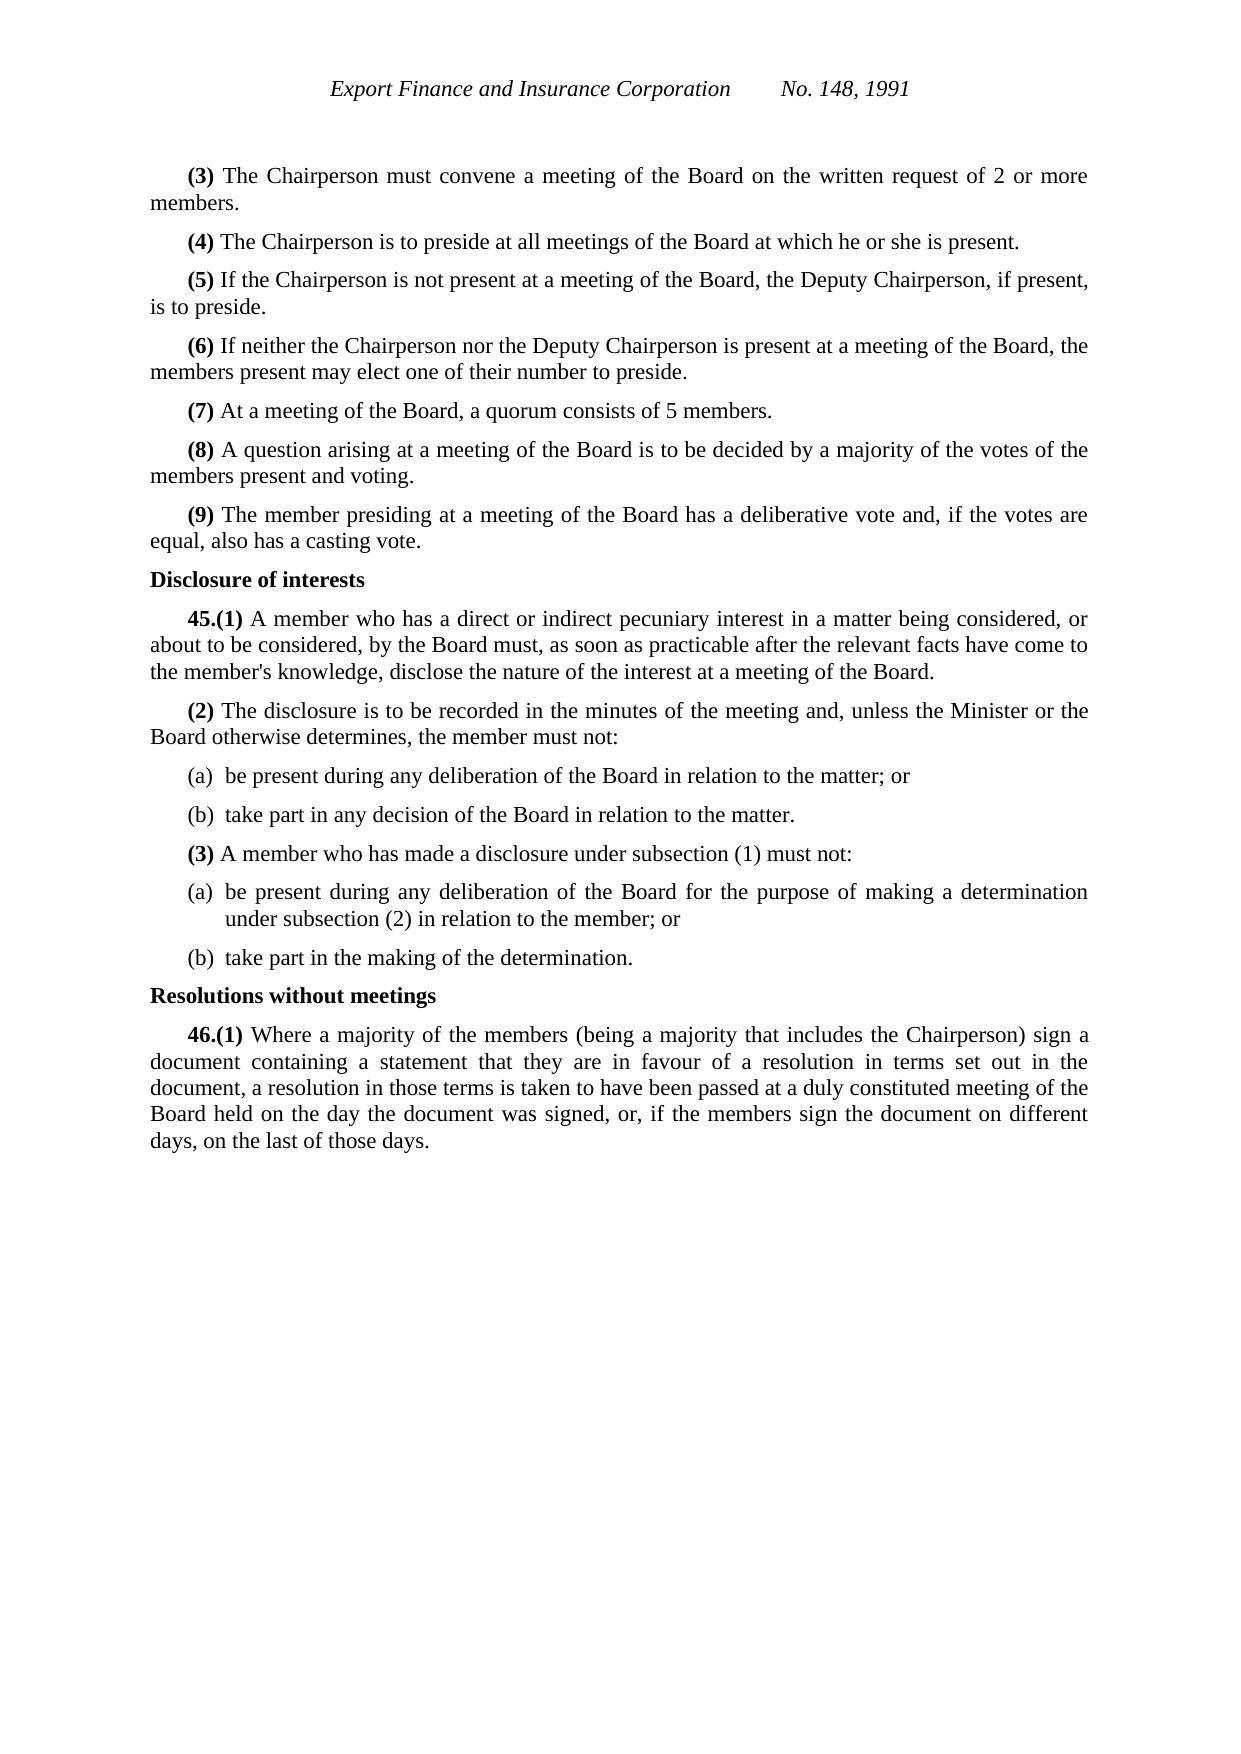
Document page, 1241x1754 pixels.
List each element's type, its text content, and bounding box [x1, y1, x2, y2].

text (4) The Chairperson is to preside at all meetings of the Board at which he or she is present. [150, 228, 1090, 254]
text (b) take part in the making of the determination. [187, 944, 1090, 970]
text (a) be present during any deliberation of the Board for the purpose of making a determination under subsection (2) in relation to the member; or [187, 878, 1090, 931]
text (9) The member presiding at a meeting of the Board has a deliberative vote and, if the votes are equal, also has a casting vote. [150, 501, 1090, 554]
text Disclosure of interests [150, 566, 1090, 593]
text 45.(1) A member who has a direct or indirect pecuniary interest in a matter being considered, or about to be considered, by the Board must, as soon as practicable after the relevant facts have come to the member's knowledge, disclose the nature of the interest at a meeting of the Board. [150, 605, 1090, 684]
text 46.(1) Where a majority of the members (being a majority that includes the Chairperson) sign a document containing a statement that they are in favour of a resolution in terms set out in the document, a resolution in those terms is taken to have been passed at a duly constituted meeting of the Board held on the day the document was signed, or, if the members sign the document on different days, on the last of those days. [150, 1021, 1090, 1153]
text Resolutions without meetings [150, 982, 1090, 1009]
text (a) be present during any deliberation of the Board in relation to the matter; or [187, 762, 1090, 788]
text (5) If the Chairperson is not present at a meeting of the Board, the Deputy Chairperson, if present, is to preside. [150, 267, 1090, 319]
text (6) If neither the Chairperson nor the Deputy Chairperson is present at a meeting of the Board, the members present may elect one of their number to preside. [150, 332, 1090, 384]
text (8) A question arising at a meeting of the Board is to be decided by a majority of the votes of the members present and voting. [150, 436, 1090, 488]
text (b) take part in any decision of the Board in relation to the matter. [187, 801, 1090, 827]
text (3) The Chairperson must convene a meeting of the Board on the written request of 2 or more members. [150, 162, 1090, 215]
text (2) The disclosure is to be recorded in the minutes of the meeting and, unless the Minister or the Board otherwise determines, the member must not: [150, 697, 1090, 749]
text (7) At a meeting of the Board, a quorum consists of 5 members. [150, 397, 1090, 423]
text (3) A member who has made a disclosure under subsection (1) must not: [150, 839, 1090, 866]
